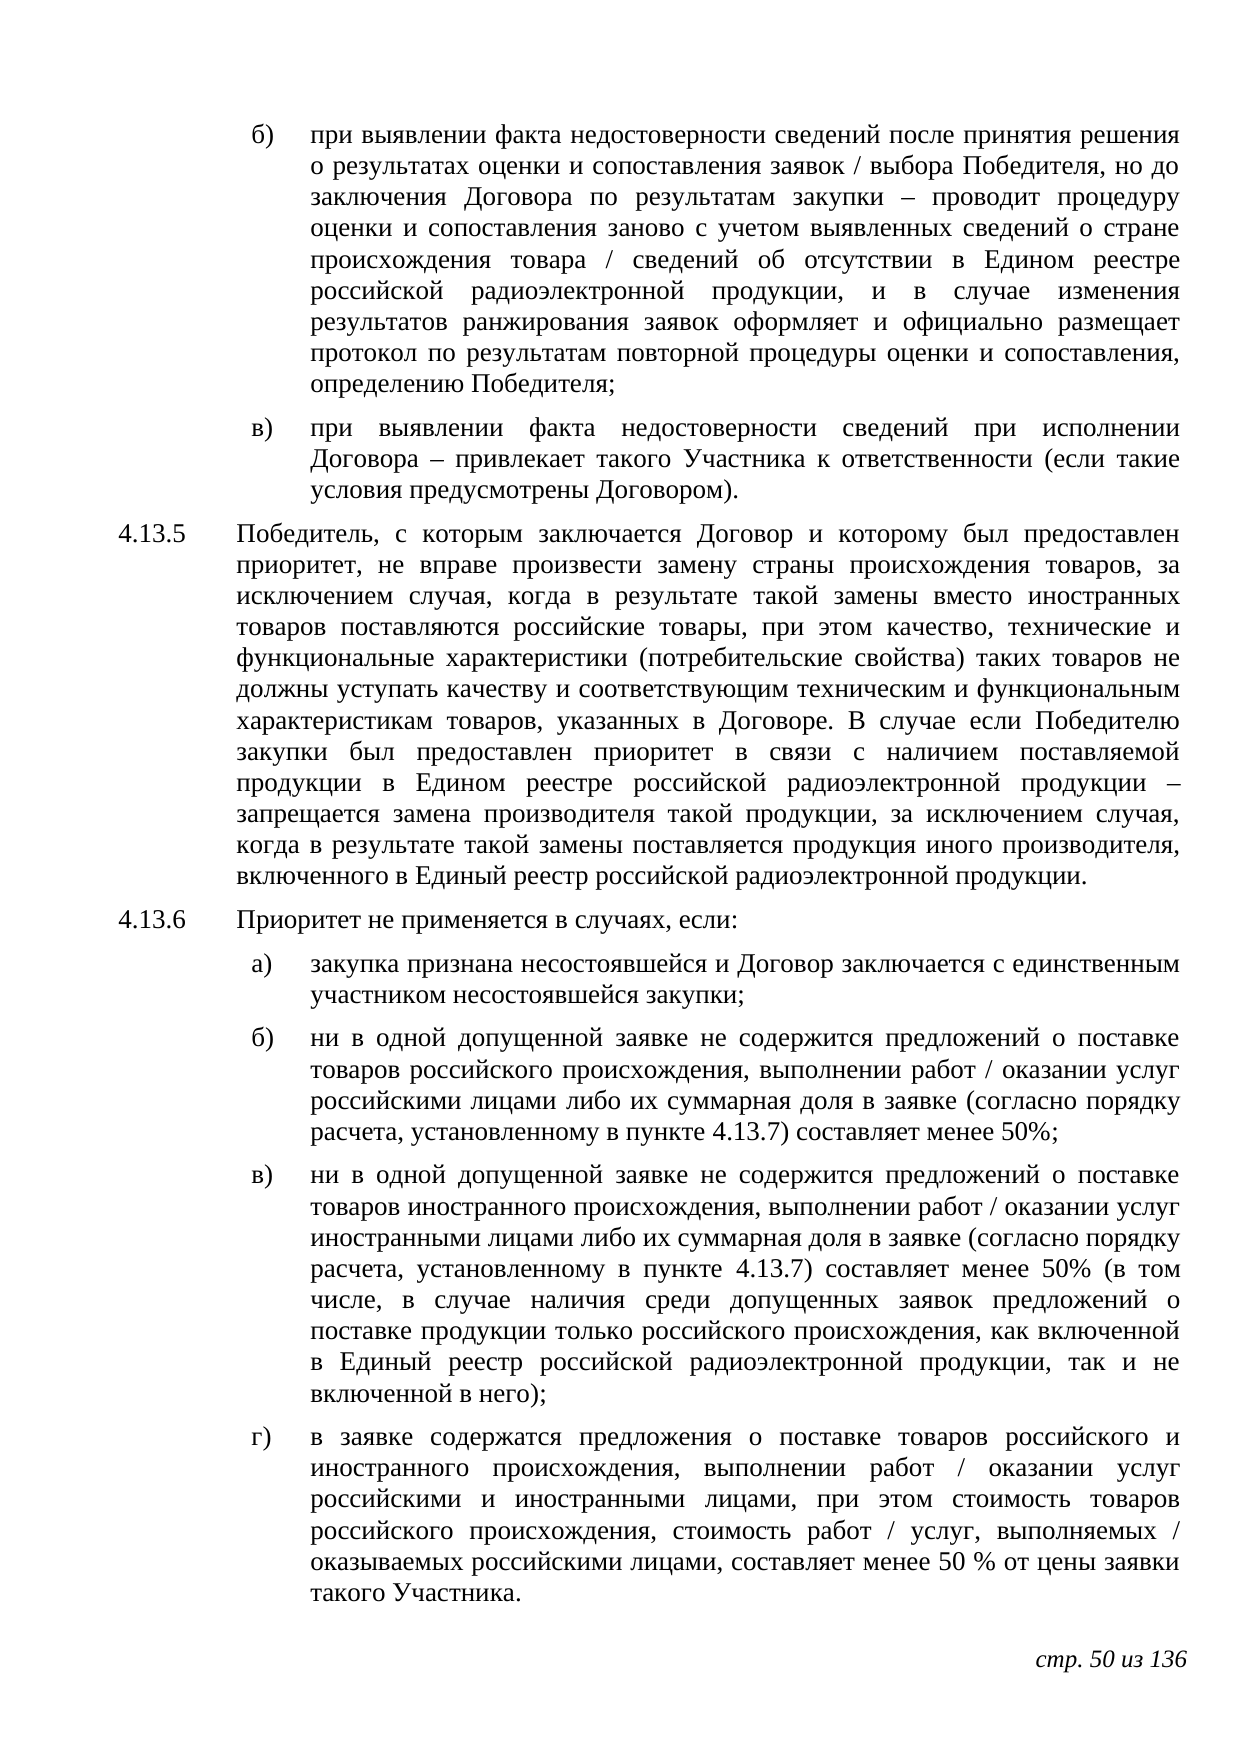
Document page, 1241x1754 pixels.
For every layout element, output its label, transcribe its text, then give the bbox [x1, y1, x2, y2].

text Победитель, с которым заключается Договор и которому был предоставлен приоритет, не вправе произвести замену страны происхождения товаров, за исключением случая, когда в результате такой замены вместо иностранных товаров поставляются российские товары, при этом качество, технические и функциональные характеристики (потребительские свойства) таких товаров не должны уступать качеству и соответствующим техническим и функциональным характеристикам товаров, указанных в Договоре. В случае если Победителю закупки был предоставлен приоритет в связи с наличием поставляемой продукции в Едином реестре российской радиоэлектронной продукции – запрещается замена производителя такой продукции, за исключением случая, когда в результате такой замены поставляется продукция иного производителя, включенного в Единый реестр российской радиоэлектронной продукции. [118, 517, 1181, 891]
text при выявлении факта недостоверности сведений при исполнении Договора – привлекает такого Участника к ответственности (если такие условия предусмотрены Договором). [251, 411, 1181, 504]
text ни в одной допущенной заявке не содержится предложений о поставке товаров иностранного происхождения, выполнении работ / оказании услуг иностранными лицами либо их суммарная доля в заявке (согласно порядку расчета, установленному в пункте 4.13.7) составляет менее 50% (в том числе, в случае наличия среди допущенных заявок предложений о поставке продукции только российского происхождения, как включенной в Единый реестр российской радиоэлектронной продукции, так и не включенной в него); [251, 1159, 1181, 1408]
text при выявлении факта недостоверности сведений после принятия решения о результатах оценки и сопоставления заявок / выбора Победителя, но до заключения Договора по результатам закупки – проводит процедуру оценки и сопоставления заново с учетом выявленных сведений о стране происхождения товара / сведений об отсутствии в Едином реестре российской радиоэлектронной продукции, и в случае изменения результатов ранжирования заявок оформляет и официально размещает протокол по результатам повторной процедуры оценки и сопоставления, определению Победителя; [251, 118, 1181, 398]
text ни в одной допущенной заявке не содержится предложений о поставке товаров российского происхождения, выполнении работ / оказании услуг российскими лицами либо их суммарная доля в заявке (согласно порядку расчета, установленному в пункте 4.13.7) составляет менее 50%; [251, 1022, 1181, 1146]
text закупка признана несостоявшейся и Договор заключается с единственным участником несостоявшейся закупки; [251, 947, 1181, 1009]
text в заявке содержатся предложения о поставке товаров российского и иностранного происхождения, выполнении работ / оказании услуг российскими и иностранными лицами, при этом стоимость товаров российского происхождения, стоимость работ / услуг, выполняемых / оказываемых российскими лицами, составляет менее 50 % от цены заявки такого Участника. [251, 1420, 1181, 1607]
text Приоритет не применяется в случаях, если: [118, 903, 1181, 934]
